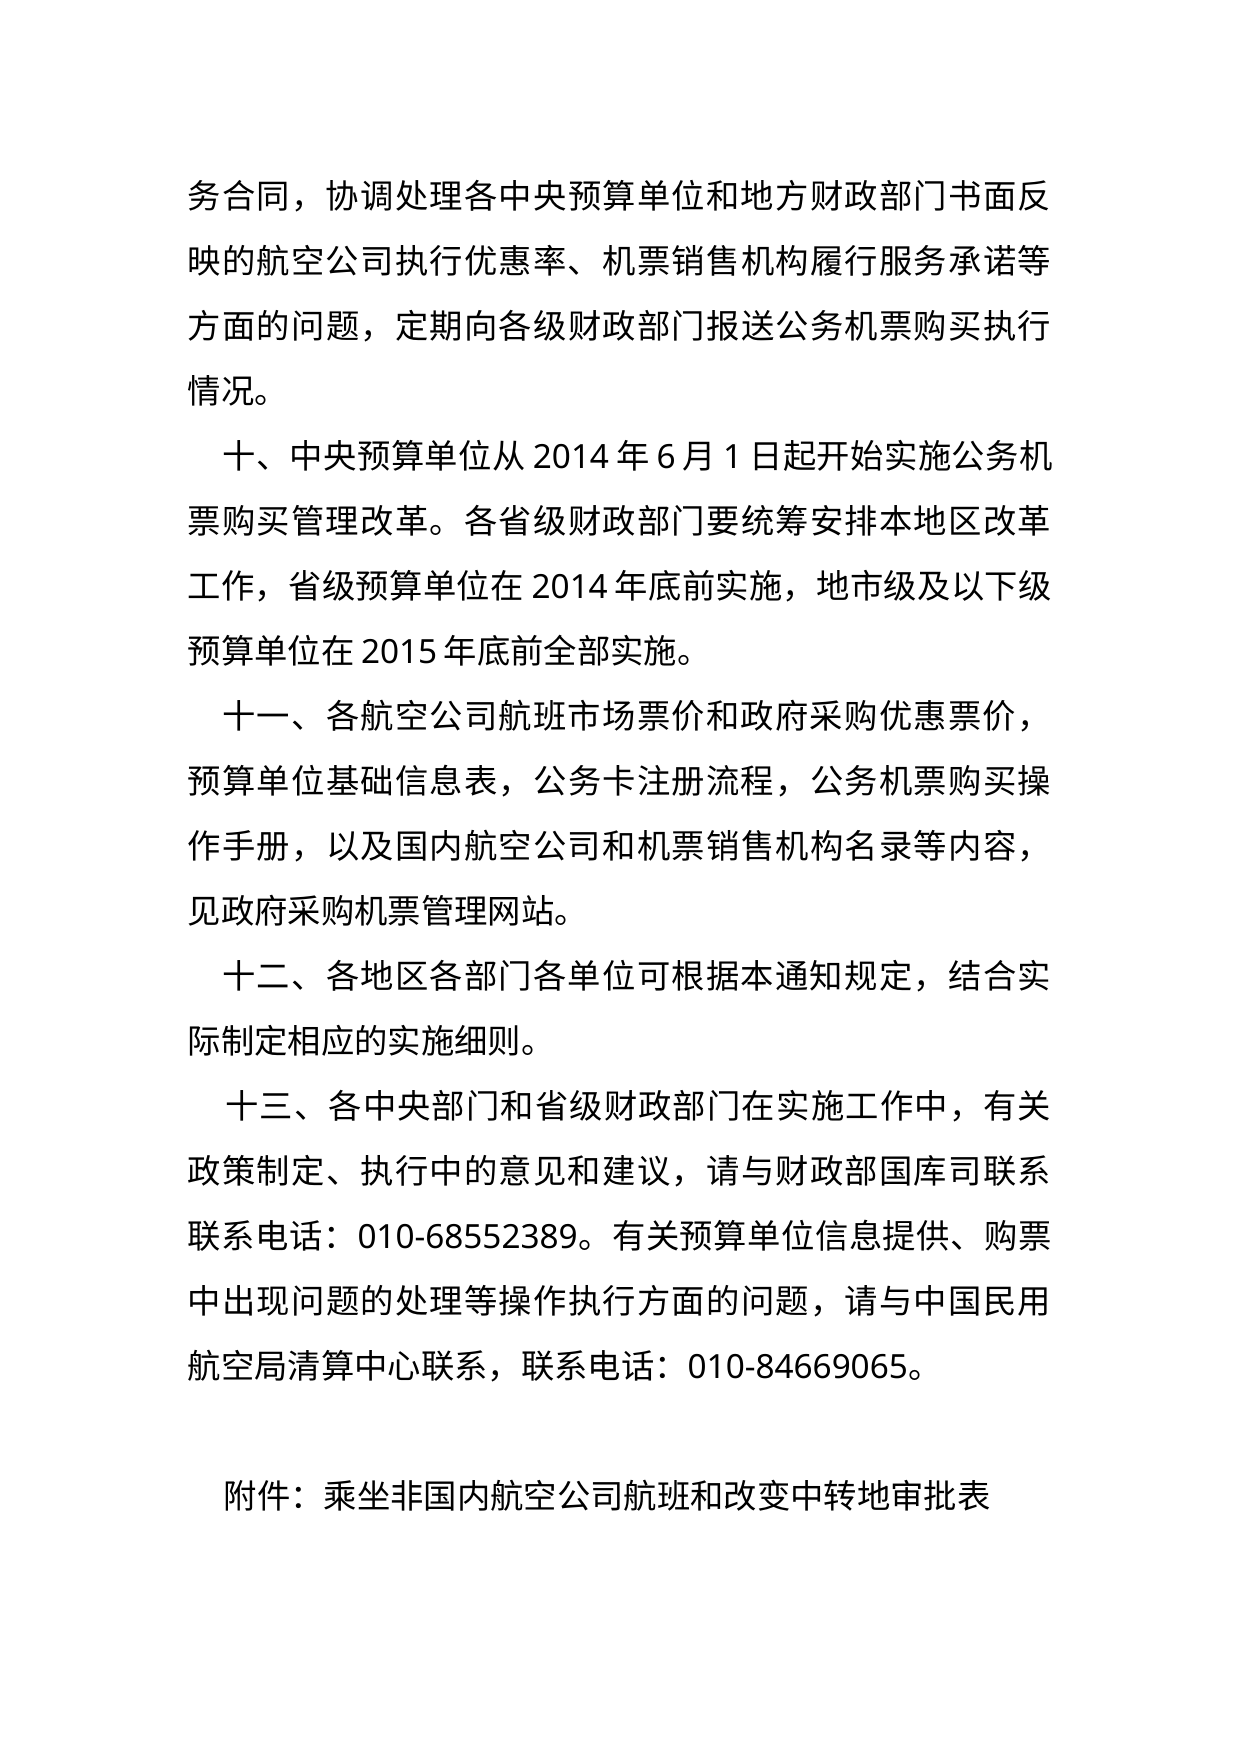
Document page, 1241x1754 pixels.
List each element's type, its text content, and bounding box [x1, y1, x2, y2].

text 附件：乘坐非国内航空公司航班和改变中转地审批表 [187, 1462, 1053, 1527]
text 十三、各中央部门和省级财政部门在实施工作中，有关政策制定、执行中的意见和建议，请与财政部国库司联系，联系电话：010-68552389。有关预算单位信息提供、购票中出现问题的处理等操作执行方面的问题，请与中国民用航空局清算中心联系，联系电话：010-84669065。 [187, 1072, 1053, 1397]
text 十二、各地区各部门各单位可根据本通知规定，结合实际制定相应的实施细则。 [187, 942, 1053, 1072]
text 十一、各航空公司航班市场票价和政府采购优惠票价，预算单位基础信息表，公务卡注册流程，公务机票购买操作手册，以及国内航空公司和机票销售机构名录等内容，见政府采购机票管理网站。 [187, 682, 1053, 942]
text 十、中央预算单位从2014年6月1日起开始实施公务机票购买管理改革。各省级财政部门要统筹安排本地区改革工作，省级预算单位在2014年底前实施，地市级及以下级预算单位在2015年底前全部实施。 [187, 422, 1053, 682]
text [187, 162, 1053, 422]
